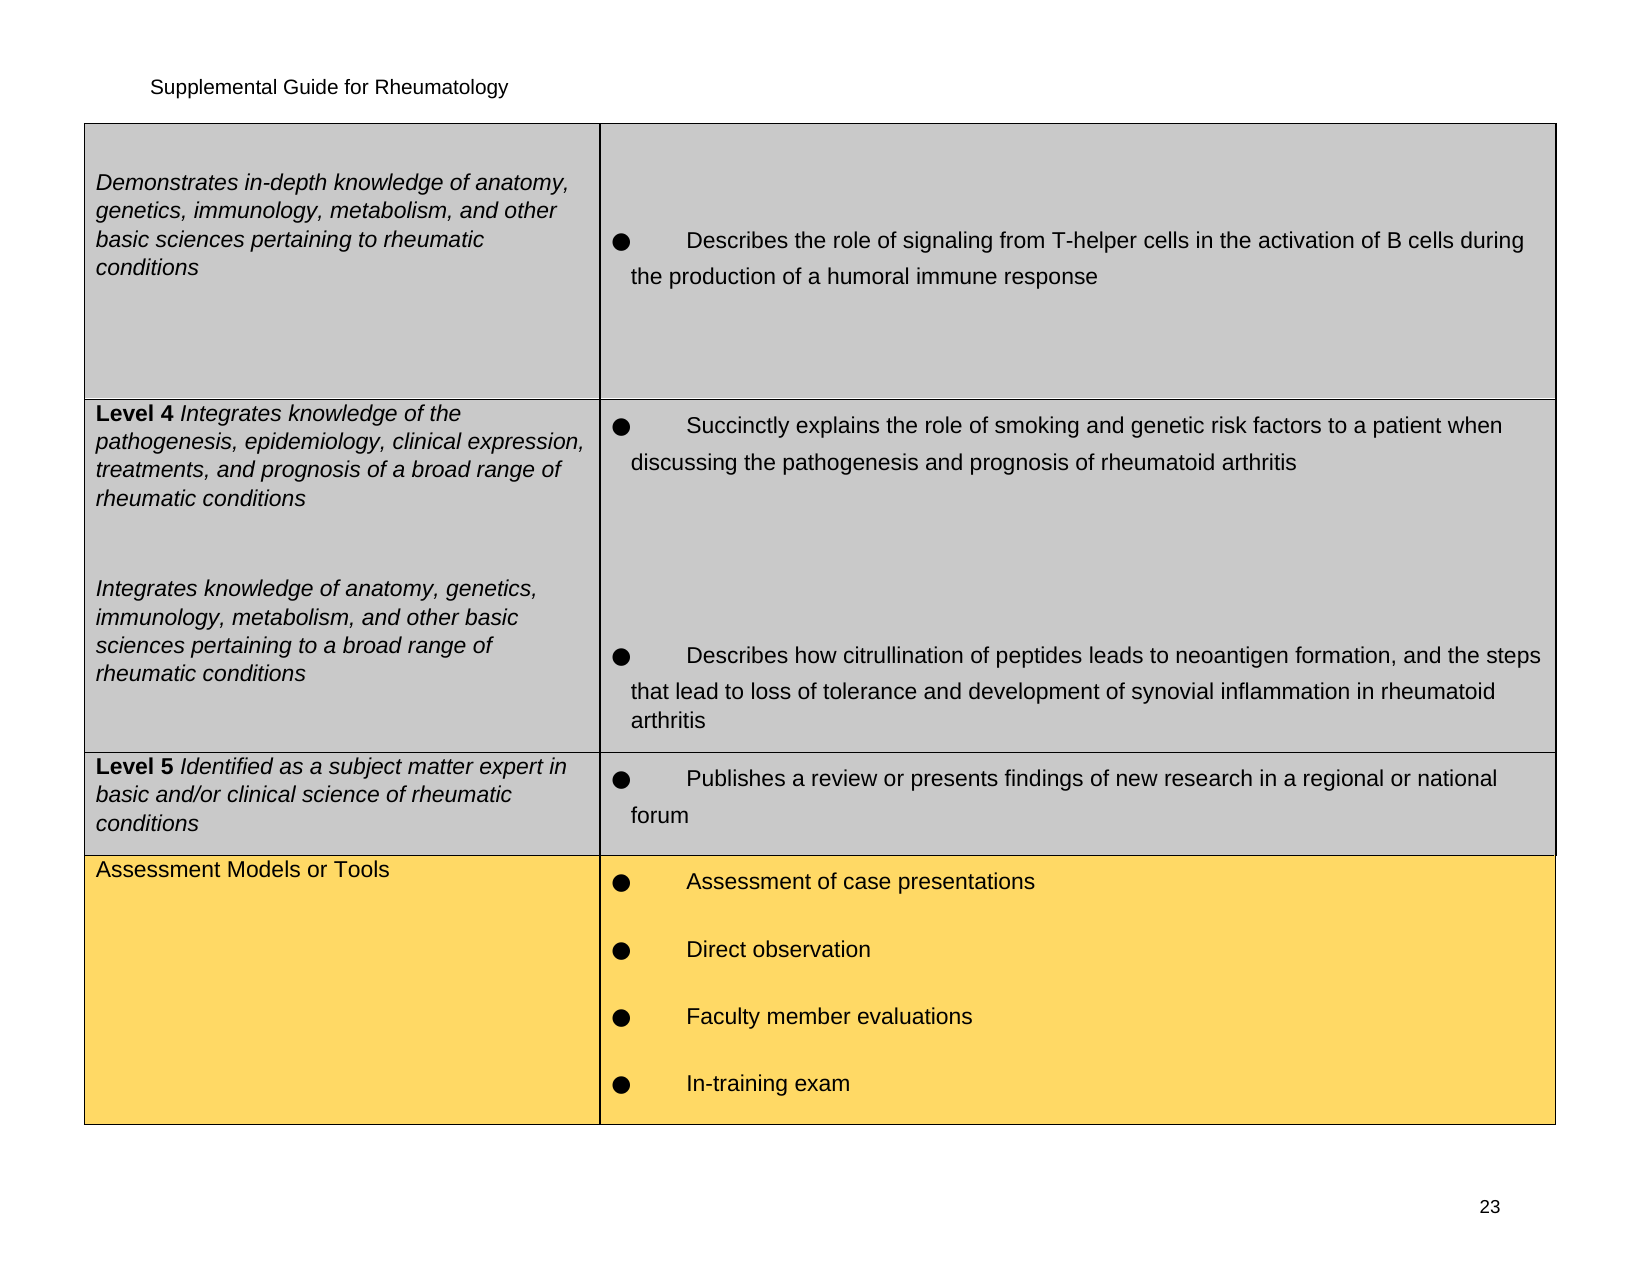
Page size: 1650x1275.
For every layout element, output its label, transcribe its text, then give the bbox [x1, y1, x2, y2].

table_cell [601, 855, 1555, 1124]
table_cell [85, 124, 599, 398]
table_cell Level 5 Identified as a subject matter expert in basic and/or clinical science of rheumatic conditions [85, 753, 599, 855]
table_cell Publishes a review or presents findings of new research in a regional or national forum [601, 753, 1555, 855]
table_cell Succinctly explains the role of smoking and genetic risk factors to a patient when discussing the pathogenesis and prognosis of rheumatoid arthritis Describes how citrullination of peptides leads to neoantigen formation, and the steps that lead to loss of tolerance and development of synovial inflammation in rheumatoid arthritis [601, 400, 1555, 752]
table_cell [85, 856, 599, 1124]
table_cell Level 4 Integrates knowledge of the pathogenesis, epidemiology, clinical expression, treatments, and prognosis of a broad range of rheumatic conditions Integrates knowledge of anatomy, genetics, immunology, metabolism, and other basic sciences pertaining to a broad range of rheumatic conditions [85, 400, 599, 752]
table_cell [601, 124, 1555, 398]
